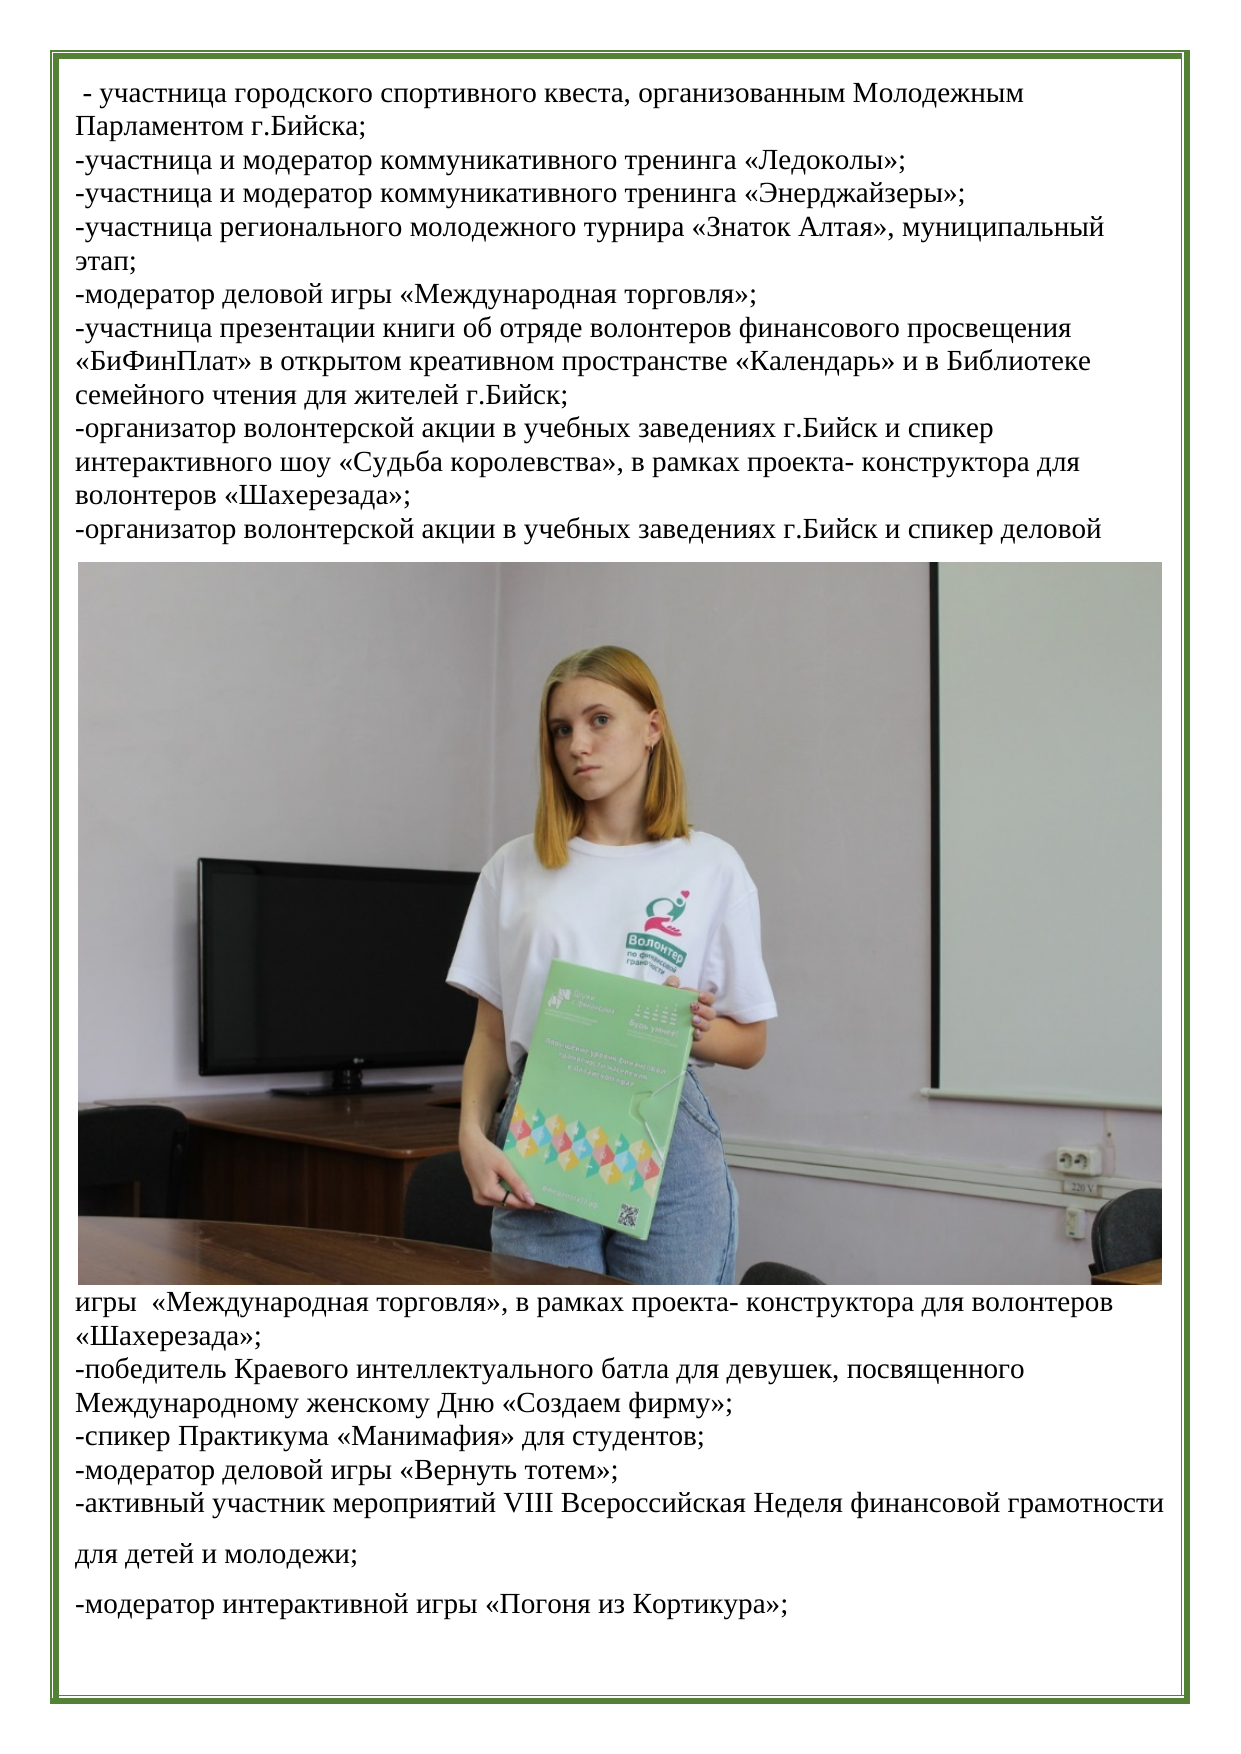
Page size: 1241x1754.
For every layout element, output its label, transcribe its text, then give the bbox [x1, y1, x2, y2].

picture [78, 562, 1162, 1285]
text -участница регионального молодежного турнира «Знаток Алтая», муниципальный этап; [75, 209, 1165, 276]
text -модератор интерактивной игры «Погоня из Кортикура»; [75, 1586, 1165, 1620]
text -модератор деловой игры «Международная торговля»; [75, 276, 1165, 310]
text -участница презентации книги об отряде волонтеров финансового просвещения «БиФинПлат» в открытом креативном пространстве «Календарь» и в Библиотеке семейного чтения для жителей г.Бийск; [75, 310, 1165, 410]
text - участница городского спортивного квеста, организованным Молодежным Парламентом г.Бийска; [75, 75, 1165, 142]
text -организатор волонтерской акции в учебных заведениях г.Бийск и спикер интерактивного шоу «Судьба королевства», в рамках проекта- конструктора для волонтеров «Шахерезада»; [75, 410, 1165, 511]
text -модератор деловой игры «Вернуть тотем»; [75, 1452, 1165, 1486]
text -активный участник мероприятий VIII Всероссийская Неделя финансовой грамотности для детей и молодежи; [75, 1486, 1165, 1569]
text -победитель Краевого интеллектуального батла для девушек, посвященного Международному женскому Дню «Создаем фирму»; [75, 1351, 1165, 1418]
text -участница и модератор коммуникативного тренинга «Энерджайзеры»; [75, 176, 1165, 209]
text -спикер Практикума «Манимафия» для студентов; [75, 1418, 1165, 1452]
text -участница и модератор коммуникативного тренинга «Ледоколы»; [75, 142, 1165, 176]
